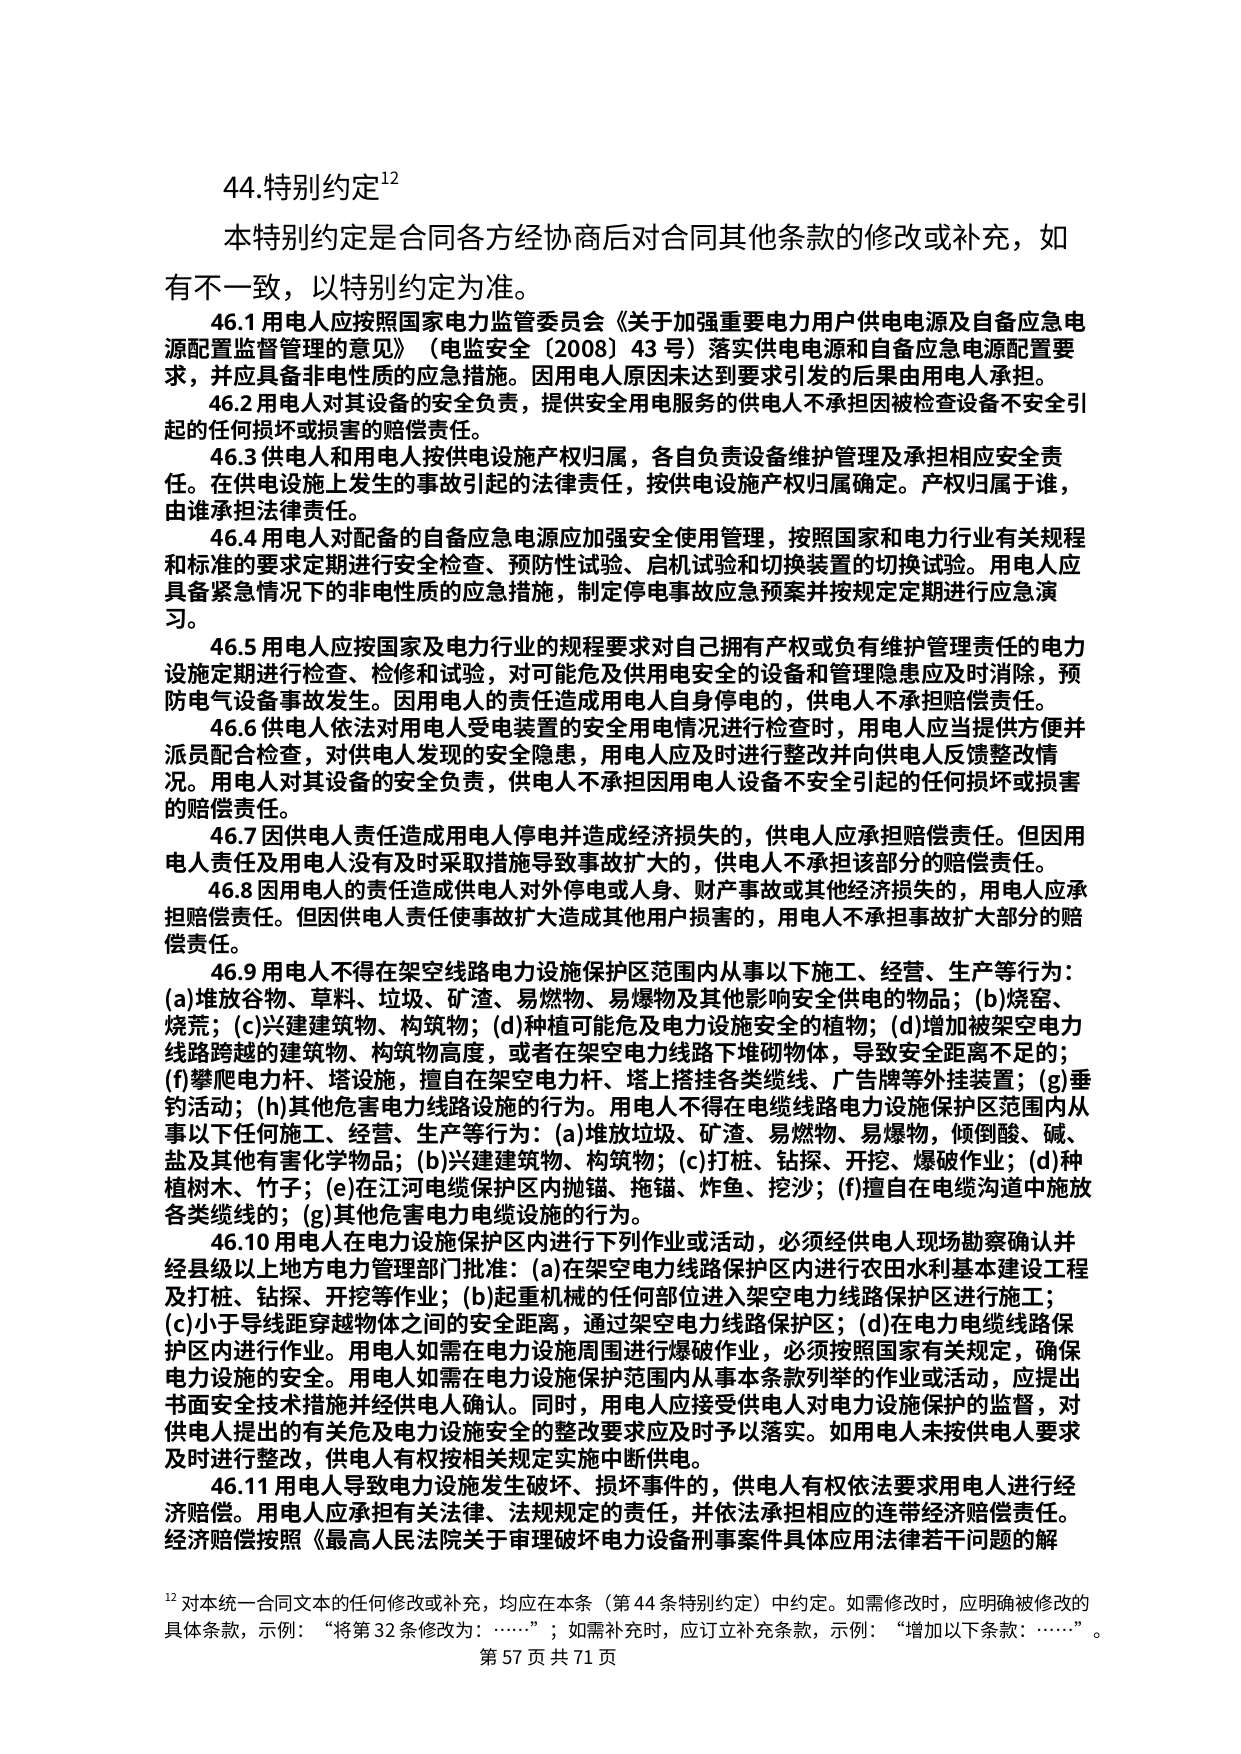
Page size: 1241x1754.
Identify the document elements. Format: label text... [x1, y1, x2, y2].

text 46.6供电人依法对用电人受电装置的安全用电情况进行检查时，用电人应当提供方便并派员配合检查，对供电人发现的安全隐患，用电人应及时进行整改并向供电人反馈整改情况。用电人对其设备的安全负责，供电人不承担因用电人设备不安全引起的任何损坏或损害的赔偿责任。 [164, 714, 1094, 823]
text 46.10用电人在电力设施保护区内进行下列作业或活动，必须经供电人现场勘察确认并经县级以上地方电力管理部门批准：(a)在架空电力线路保护区内进行农田水利基本建设工程及打桩、钻探、开挖等作业；(b)起重机械的任何部位进入架空电力线路保护区进行施工；(c)小于导线距穿越物体之间的安全距离，通过架空电力线路保护区；(d)在电力电缆线路保护区内进行作业。用电人如需在电力设施周围进行爆破作业，必须按照国家有关规定，确保电力设施的安全。用电人如需在电力设施保护范围内从事本条款列举的作业或活动，应提出书面安全技术措施并经供电人确认。同时，用电人应接受供电人对电力设施保护的监督，对供电人提出的有关危及电力设施安全的整改要求应及时予以落实。如用电人未按供电人要求及时进行整改，供电人有权按相关规定实施中断供电。 [164, 1229, 1094, 1473]
text 46.3供电人和用电人按供电设施产权归属，各自负责设备维护管理及承担相应安全责任。在供电设施上发生的事故引起的法律责任，按供电设施产权归属确定。产权归属于谁，由谁承担法律责任。 [164, 444, 1094, 525]
text 46.1用电人应按照国家电力监管委员会《关于加强重要电力用户供电电源及自备应急电源配置监督管理的意见》（电监安全〔2008〕43号）落实供电电源和自备应急电源配置要求，并应具备非电性质的应急措施。因用电人原因未达到要求引发的后果由用电人承担。 [164, 308, 1094, 389]
text 46.2用电人对其设备的安全负责，提供安全用电服务的供电人不承担因被检查设备不安全引起的任何损坏或损害的赔偿责任。 [164, 389, 1094, 444]
text 46.8因用电人的责任造成供电人对外停电或人身、财产事故或其他经济损失的，用电人应承担赔偿责任。但因供电人责任使事故扩大造成其他用户损害的，用电人不承担事故扩大部分的赔偿责任。 [164, 877, 1094, 958]
text 46.7因供电人责任造成用电人停电并造成经济损失的，供电人应承担赔偿责任。但因用电人责任及用电人没有及时采取措施导致事故扩大的，供电人不承担该部分的赔偿责任。 [164, 823, 1094, 877]
text 本特别约定是合同各方经协商后对合同其他条款的修改或补充，如有不一致，以特别约定为准。 [164, 208, 1094, 308]
subtitle 44.特别约定 [164, 158, 1094, 208]
text 46.9用电人不得在架空线路电力设施保护区范围内从事以下施工、经营、生产等行为：(a)堆放谷物、草料、垃圾、矿渣、易燃物、易爆物及其他影响安全供电的物品；(b)烧窑、烧荒；(c)兴建建筑物、构筑物；(d)种植可能危及电力设施安全的植物；(d)增加被架空电力线路跨越的建筑物、构筑物高度，或者在架空电力线路下堆砌物体，导致安全距离不足的；(f)攀爬电力杆、塔设施，擅自在架空电力杆、塔上搭挂各类缆线、广告牌等外挂装置；(g)垂钓活动；(h)其他危害电力线路设施的行为。用电人不得在电缆线路电力设施保护区范围内从事以下任何施工、经营、生产等行为：(a)堆放垃圾、矿渣、易燃物、易爆物，倾倒酸、碱、盐及其他有害化学物品；(b)兴建建筑物、构筑物；(c)打桩、钻探、开挖、爆破作业；(d)种植树木、竹子；(e)在江河电缆保护区内抛锚、拖锚、炸鱼、挖沙；(f)擅自在电缆沟道中施放各类缆线的；(g)其他危害电力电缆设施的行为。 [164, 958, 1094, 1229]
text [164, 1473, 1094, 1554]
text 46.5用电人应按国家及电力行业的规程要求对自己拥有产权或负有维护管理责任的电力设施定期进行检查、检修和试验，对可能危及供用电安全的设备和管理隐患应及时消除，预防电气设备事故发生。因用电人的责任造成用电人自身停电的，供电人不承担赔偿责任。 [164, 633, 1094, 714]
text 46.4用电人对配备的自备应急电源应加强安全使用管理，按照国家和电力行业有关规程和标准的要求定期进行安全检查、预防性试验、启机试验和切换装置的切换试验。用电人应具备紧急情况下的非电性质的应急措施，制定停电事故应急预案并按规定定期进行应急演习。 [164, 525, 1094, 633]
